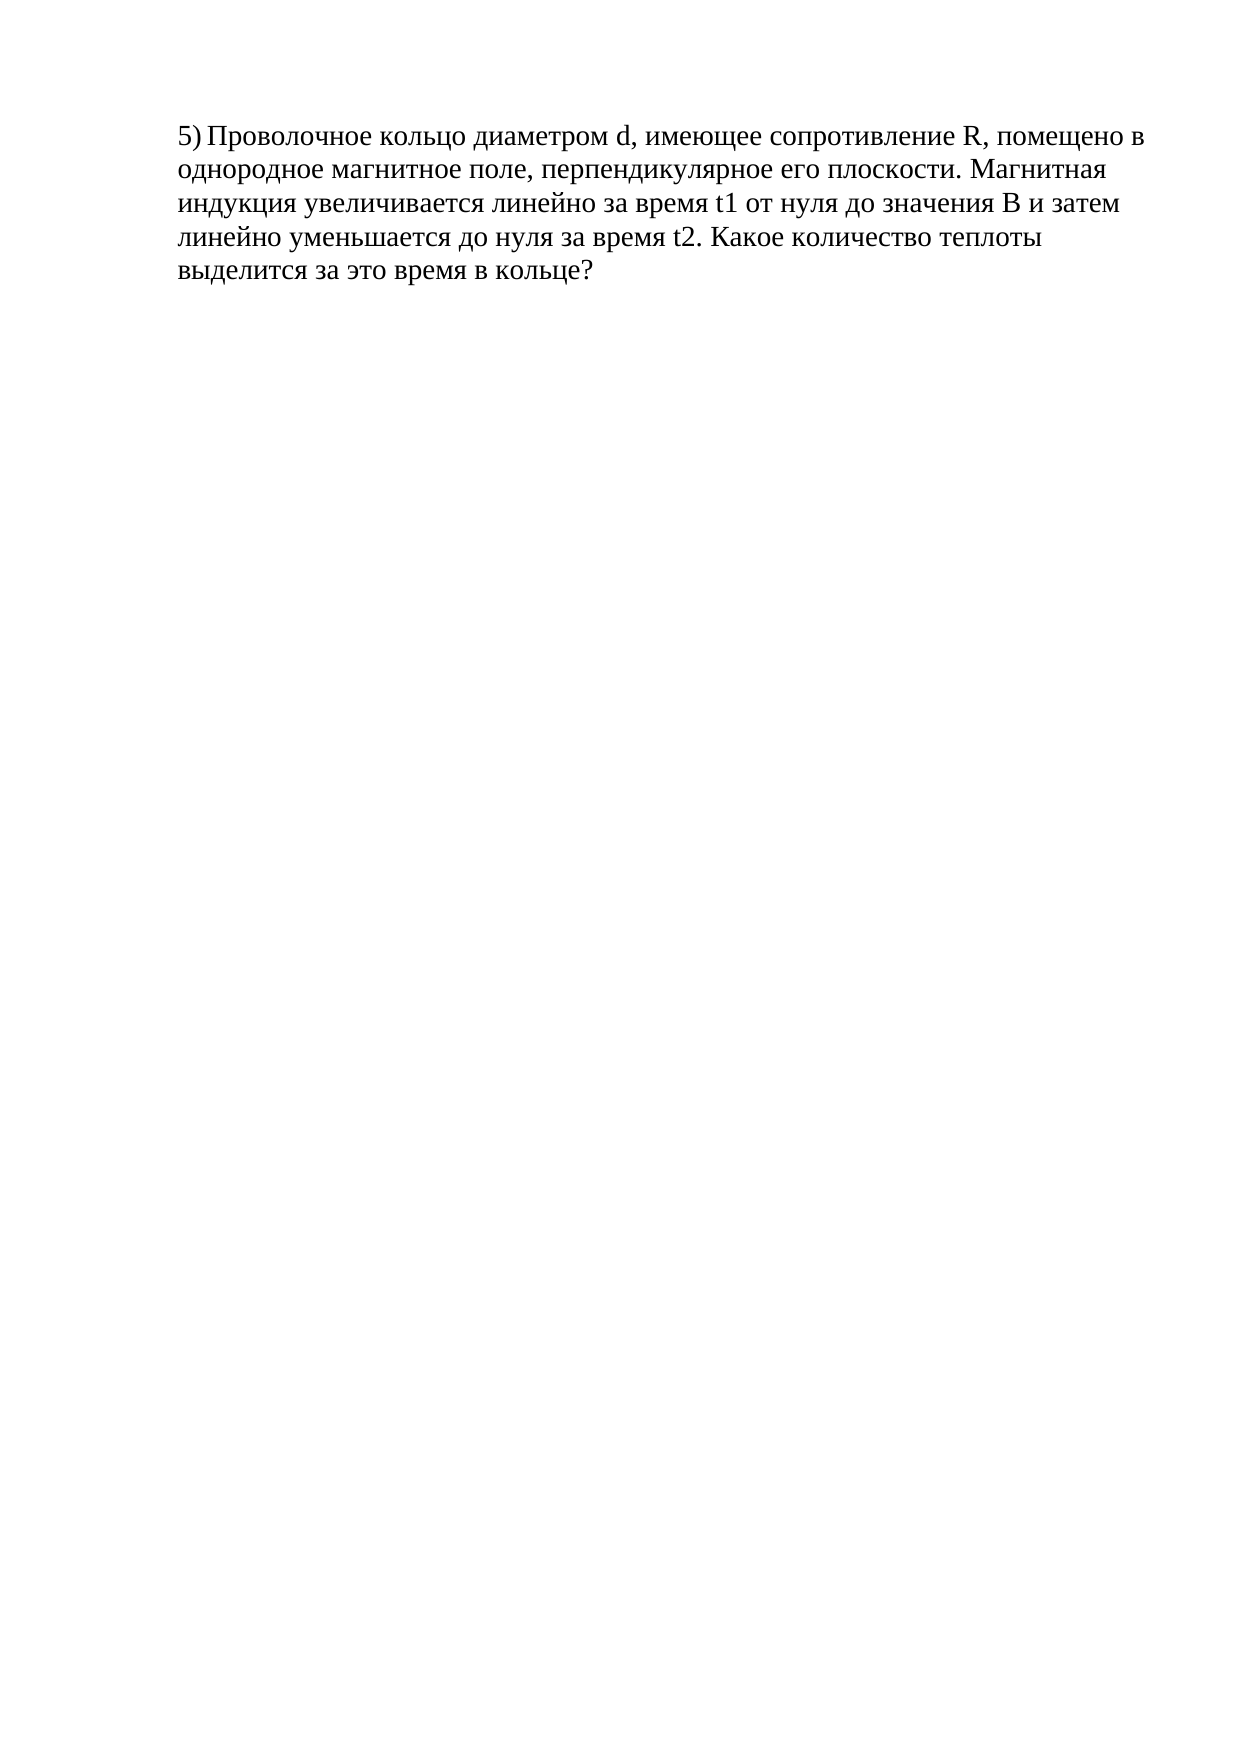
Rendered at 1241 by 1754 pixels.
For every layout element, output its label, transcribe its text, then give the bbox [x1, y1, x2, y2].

text 5) Проволочное кольцо диаметром d, имеющее сопротивление R, помещено в однородное магнитное поле, перпендикулярное его плоскости. Магнитная индукция увеличивается линейно за время t1 от нуля до значения B и затем линейно уменьшается до нуля за время t2. Какое количество теплоты выделится за это время в кольце? [177, 118, 1152, 286]
